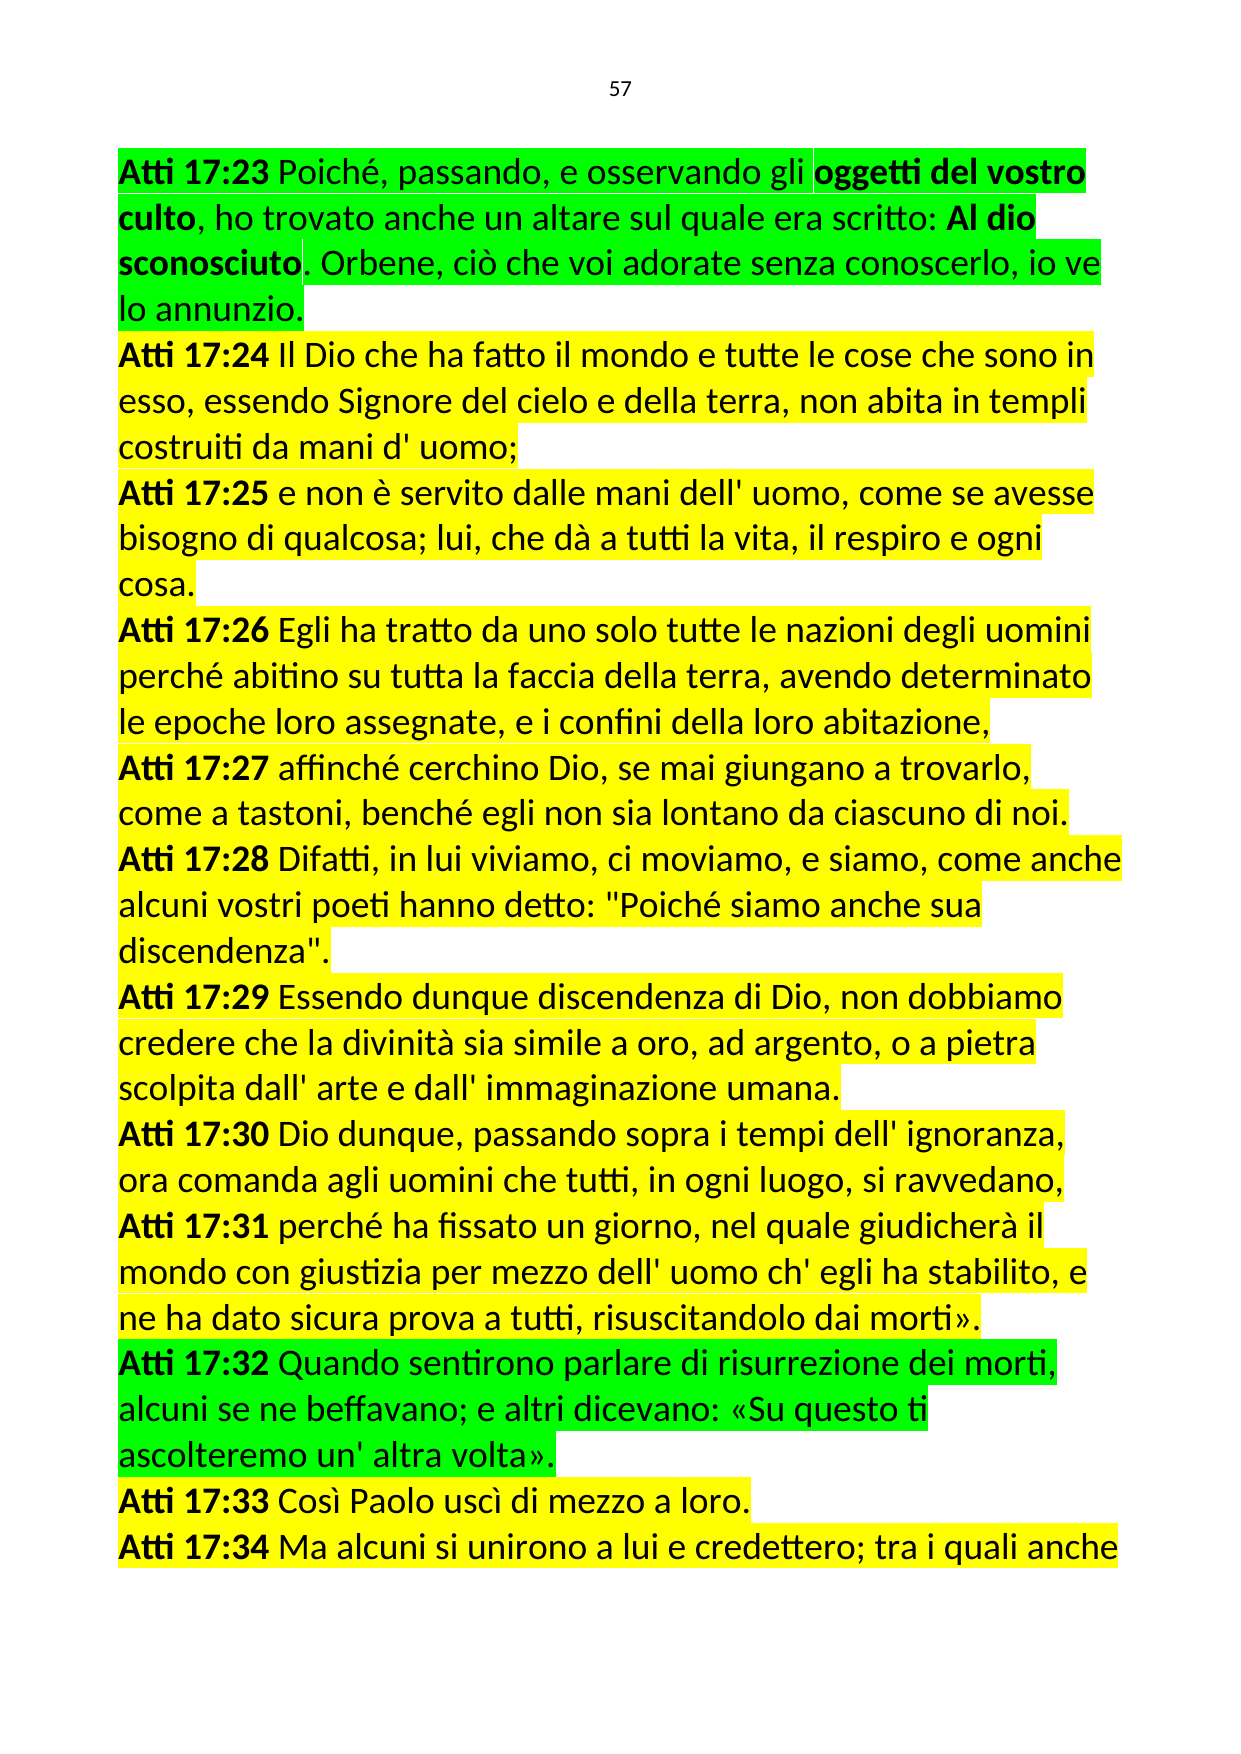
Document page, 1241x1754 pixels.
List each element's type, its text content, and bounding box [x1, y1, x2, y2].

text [118, 148, 1122, 835]
